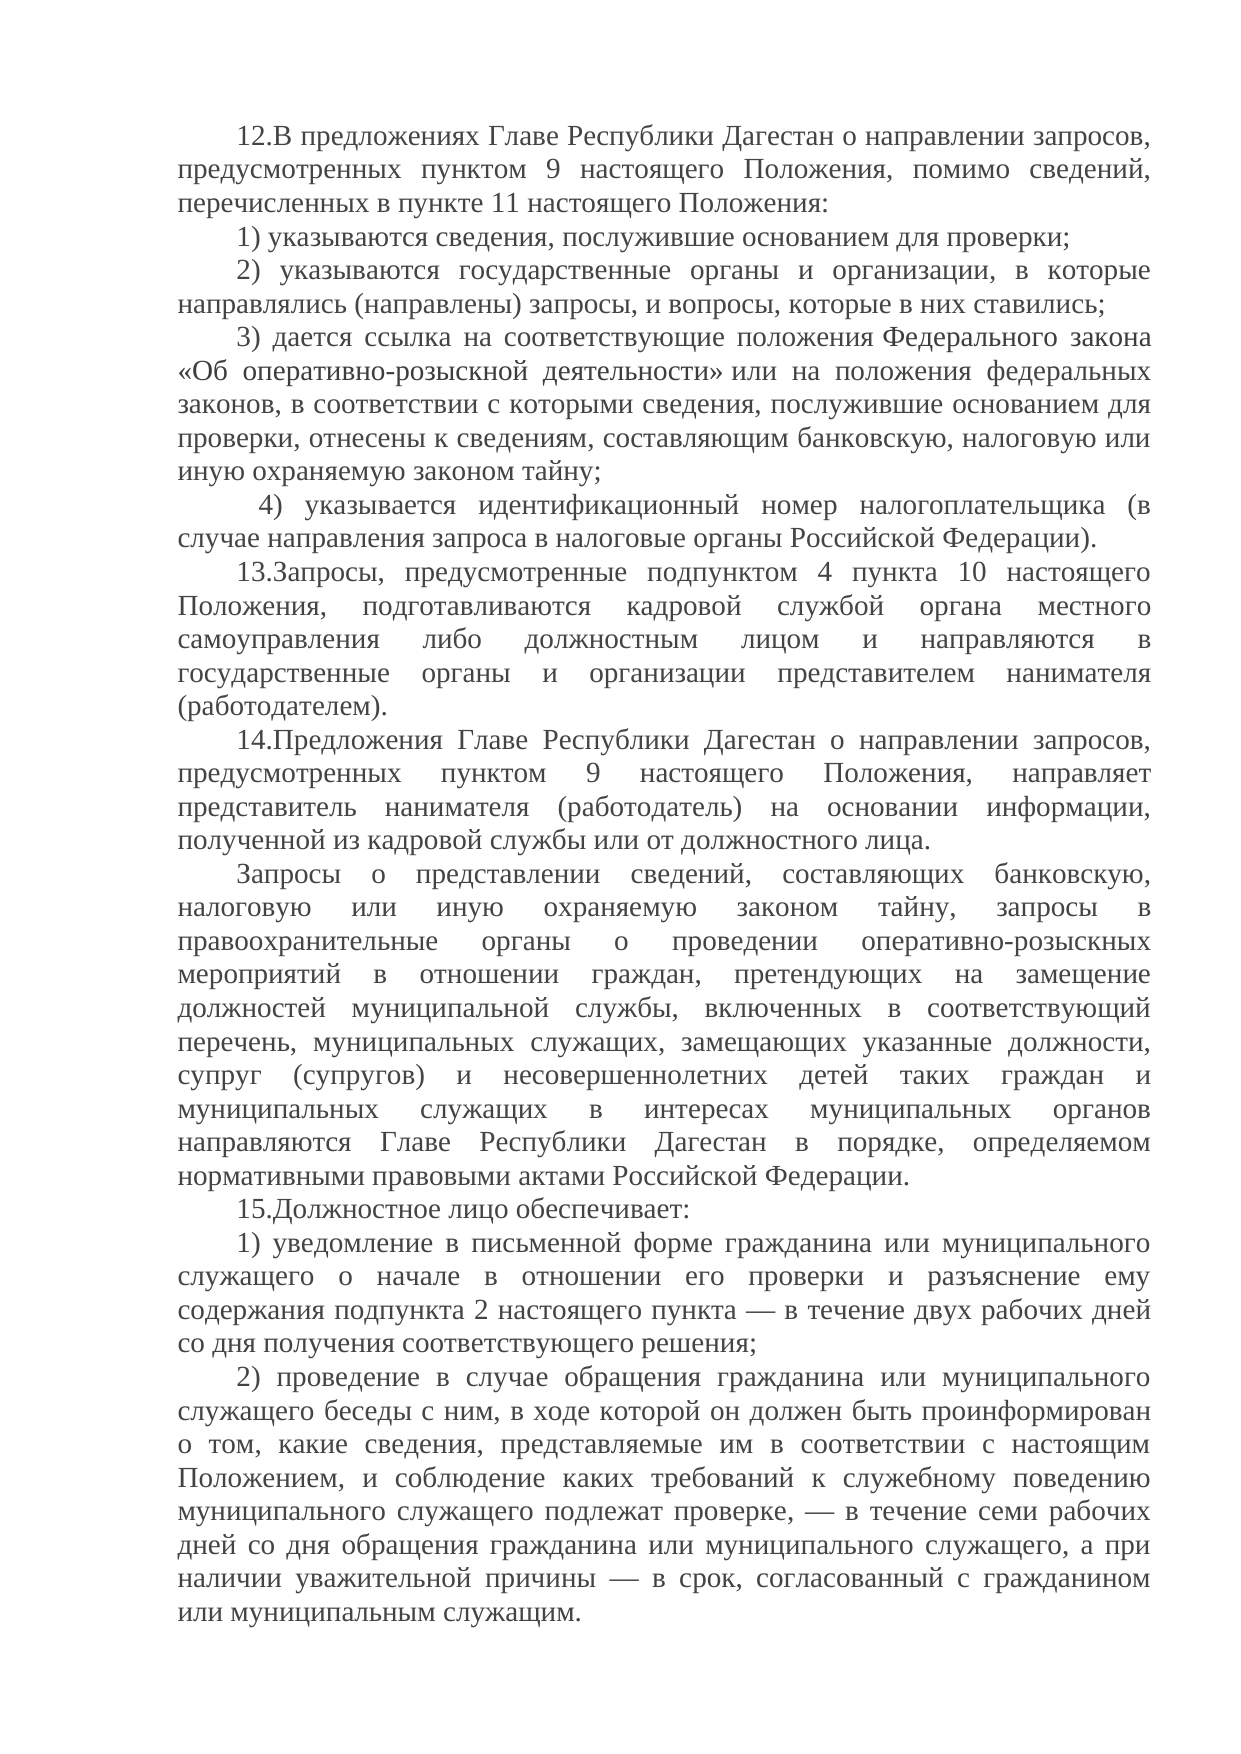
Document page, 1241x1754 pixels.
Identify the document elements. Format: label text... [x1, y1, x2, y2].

text 3) дается ссылка на соответствующие положения Федерального закона «Об оперативно-розыскной деятельности» или на положения федеральных законов, в соответствии с которыми сведения, послужившие основанием для проверки, отнесены к сведениям, составляющим банковскую, налоговую или иную охраняемую законом тайну; [177, 319, 1152, 487]
text 2) проведение в случае обращения гражданина или муниципального служащего беседы с ним, в ходе которой он должен быть проинформирован о том, какие сведения, представляемые им в соответствии с настоящим Положением, и соблюдение каких требований к служебному поведению муниципального служащего подлежат проверке, — в течение семи рабочих дней со дня обращения гражданина или муниципального служащего, а при наличии уважительной причины — в срок, согласованный с гражданином или муниципальным служащим. [177, 1359, 1152, 1627]
text 14.Предложения Главе Республики Дагестан о направлении запросов, предусмотренных пунктом 9 настоящего Положения, направляет представитель нанимателя (работодатель) на основании информации, полученной из кадровой службы или от должностного лица. [177, 722, 1152, 856]
text 1) уведомление в письменной форме гражданина или муниципального служащего о начале в отношении его проверки и разъяснение ему содержания подпункта 2 настоящего пункта — в течение двух рабочих дней со дня получения соответствующего решения; [177, 1225, 1152, 1359]
text Запросы о представлении сведений, составляющих банковскую, налоговую или иную охраняемую законом тайну, запросы в правоохранительные органы о проведении оперативно-розыскных мероприятий в отношении граждан, претендующих на замещение должностей муниципальной службы, включенных в соответствующий перечень, муниципальных служащих, замещающих указанные должности, супруг (супругов) и несовершеннолетних детей таких граждан и муниципальных служащих в интересах муниципальных органов направляются Главе Республики Дагестан в порядке, определяемом нормативными правовыми актами Российской Федерации. [177, 856, 1152, 1191]
text 4) указывается идентификационный номер налогоплательщика (в случае направления запроса в налоговые органы Российской Федерации). [177, 487, 1152, 554]
text 2) указываются государственные органы и организации, в которые направлялись (направлены) запросы, и вопросы, которые в них ставились; [177, 252, 1152, 319]
text 1) указываются сведения, послужившие основанием для проверки; [177, 219, 1152, 252]
text 13.Запросы, предусмотренные подпунктом 4 пункта 10 настоящего Положения, подготавливаются кадровой службой органа местного самоуправления либо должностным лицом и направляются в государственные органы и организации представителем нанимателя (работодателем). [177, 554, 1152, 722]
text 15.Должностное лицо обеспечивает: [177, 1191, 1152, 1225]
text 12.В предложениях Главе Республики Дагестан о направлении запросов, предусмотренных пунктом 9 настоящего Положения, помимо сведений, перечисленных в пункте 11 настоящего Положения: [177, 118, 1152, 219]
